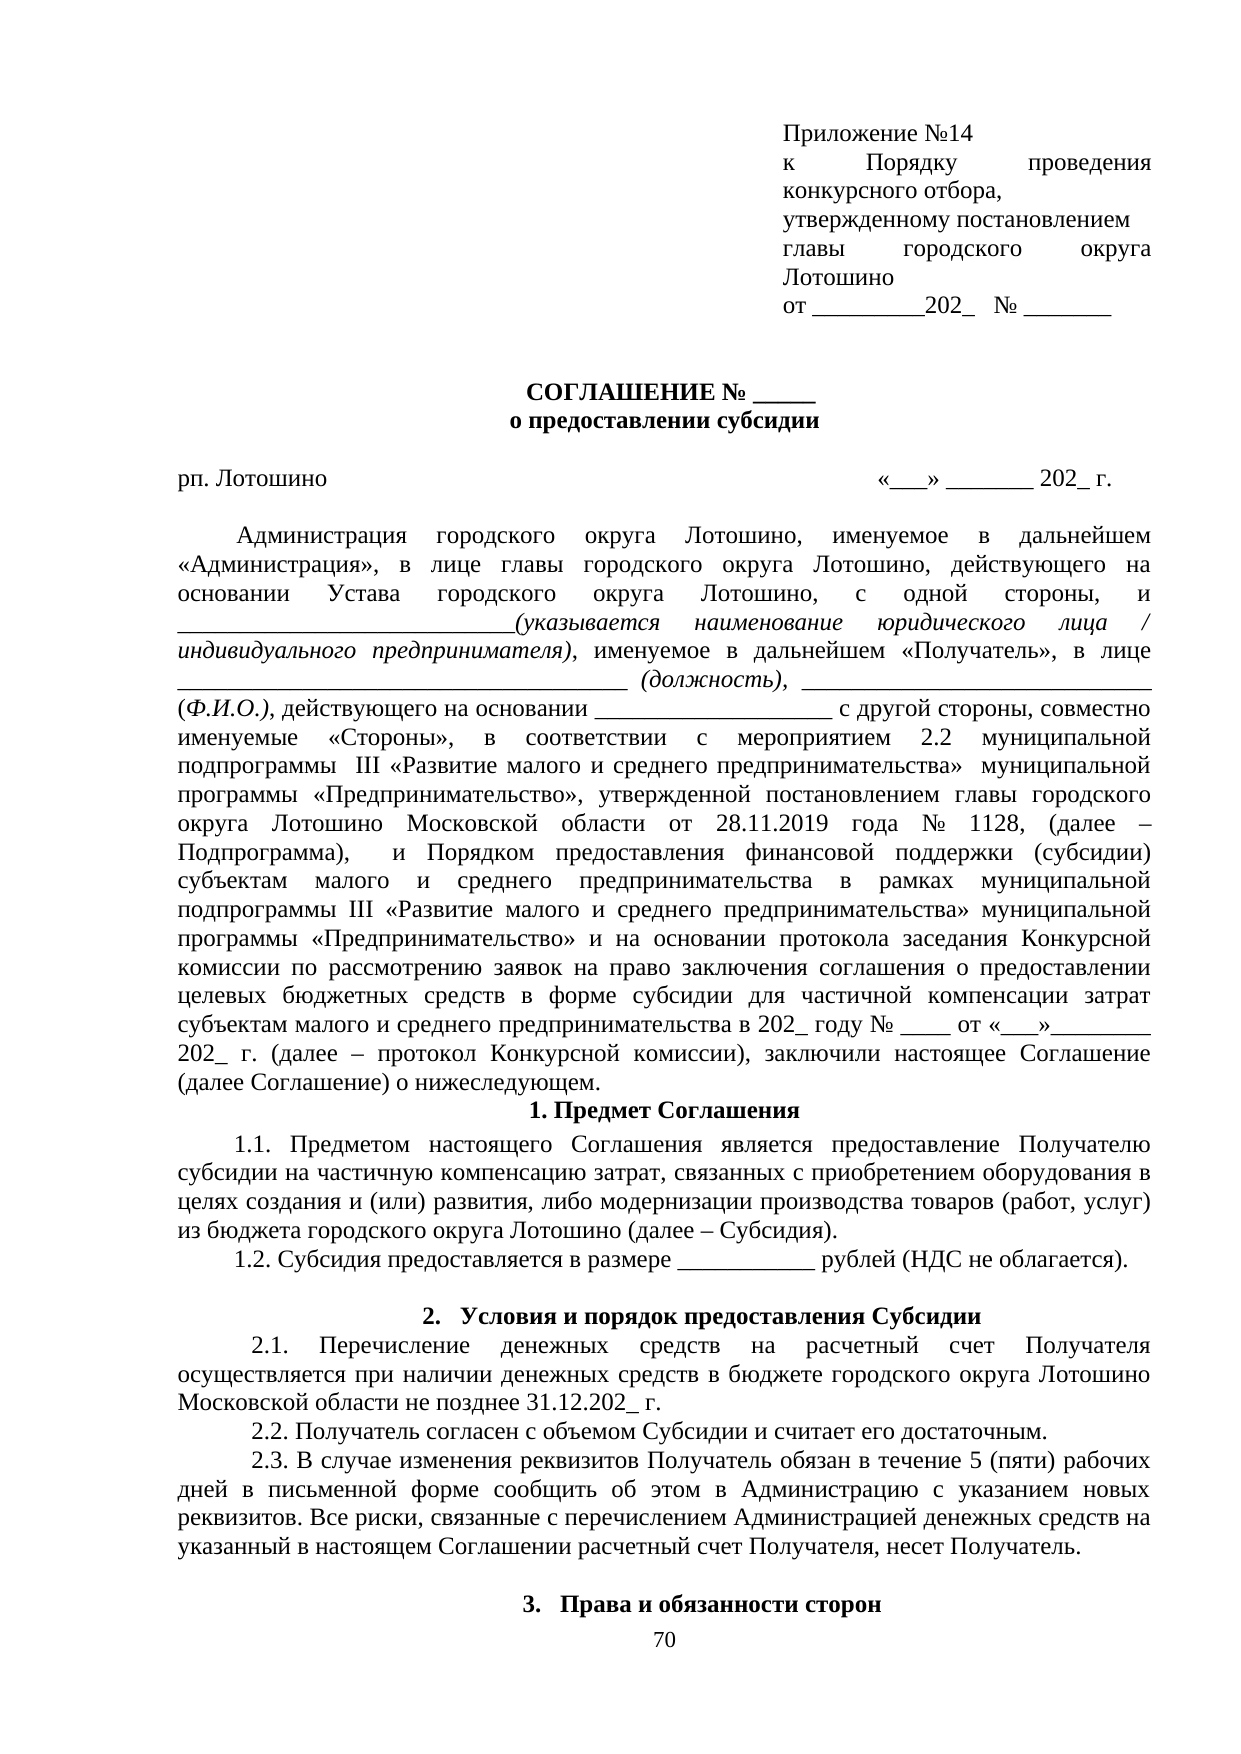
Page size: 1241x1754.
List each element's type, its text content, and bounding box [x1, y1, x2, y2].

text СОГЛАШЕНИЕ № _____ [177, 377, 1152, 406]
text 2.1. Перечисление денежных средств на расчетный счет Получателя осуществляется при наличии денежных средств в бюджете городского округа Лотошино Московской области не позднее 31.12.202_ г. [177, 1330, 1152, 1416]
text к Порядку проведения конкурсного отбора, [783, 147, 1152, 204]
text Приложение №14 [783, 118, 1152, 147]
text 2.3. В случае изменения реквизитов Получатель обязан в течение 5 (пяти) рабочих дней в письменной форме сообщить об этом в Администрацию с указанием новых реквизитов. Все риски, связанные с перечислением Администрацией денежных средств на указанный в настоящем Соглашении расчетный счет Получателя, несет Получатель. [177, 1445, 1152, 1560]
text Администрация городского округа Лотошино, именуемое в дальнейшем «Администрация», в лице главы городского округа Лотошино, действующего на основании Устава городского округа Лотошино, с одной стороны, и ___________________________(указывается наименование юридического лица / индивидуального предпринимателя), именуемое в дальнейшем «Получатель», в лице ____________________________________ (должность), ____________________________ (Ф.И.О.), действующего на основании ___________________ с другой стороны, совместно именуемые «Стороны», в соответствии с мероприятием 2.2 муниципальной подпрограммы III «Развитие малого и среднего предпринимательства» муниципальной программы «Предпринимательство», утвержденной постановлением главы городского округа Лотошино Московской области от 28.11.2019 года № 1128, (далее – Подпрограмма), и Порядком предоставления финансовой поддержки (субсидии) субъектам малого и среднего предпринимательства в рамках муниципальной подпрограммы III «Развитие малого и среднего предпринимательства» муниципальной программы «Предпринимательство» и на основании протокола заседания Конкурсной комиссии по рассмотрению заявок на право заключения соглашения о предоставлении целевых бюджетных средств в форме субсидии для частичной компенсации затрат субъектам малого и среднего предпринимательства в 202_ году № ____ от «___»________ 202_ г. (далее – протокол Конкурсной комиссии), заключили настоящее Соглашение (далее Соглашение) о нижеследующем. [177, 521, 1152, 1096]
text от _________202_ № _______ [783, 291, 1152, 319]
text о предоставлении субсидии [177, 406, 1152, 434]
text 1.1. Предметом настоящего Соглашения является предоставление Получателю субсидии на частичную компенсацию затрат, связанных с приобретением оборудования в целях создания и (или) развития, либо модернизации производства товаров (работ, услуг) из бюджета городского округа Лотошино (далее – Субсидия). [177, 1129, 1152, 1244]
list Права и обязанности сторон [252, 1589, 1152, 1617]
text утвержденному постановлением [783, 204, 1152, 233]
text рп. Лотошино «___» _______ 202_ г. [177, 463, 1152, 492]
list Условия и порядок предоставления Субсидии [252, 1301, 1152, 1330]
text 2.2. Получатель согласен с объемом Субсидии и считает его достаточным. [177, 1416, 1152, 1445]
text главы городского округа Лотошино [783, 233, 1152, 291]
text 1. Предмет Соглашения [177, 1096, 1152, 1124]
text 1.2. Субсидия предоставляется в размере ___________ рублей (НДС не облагается). [177, 1244, 1152, 1272]
